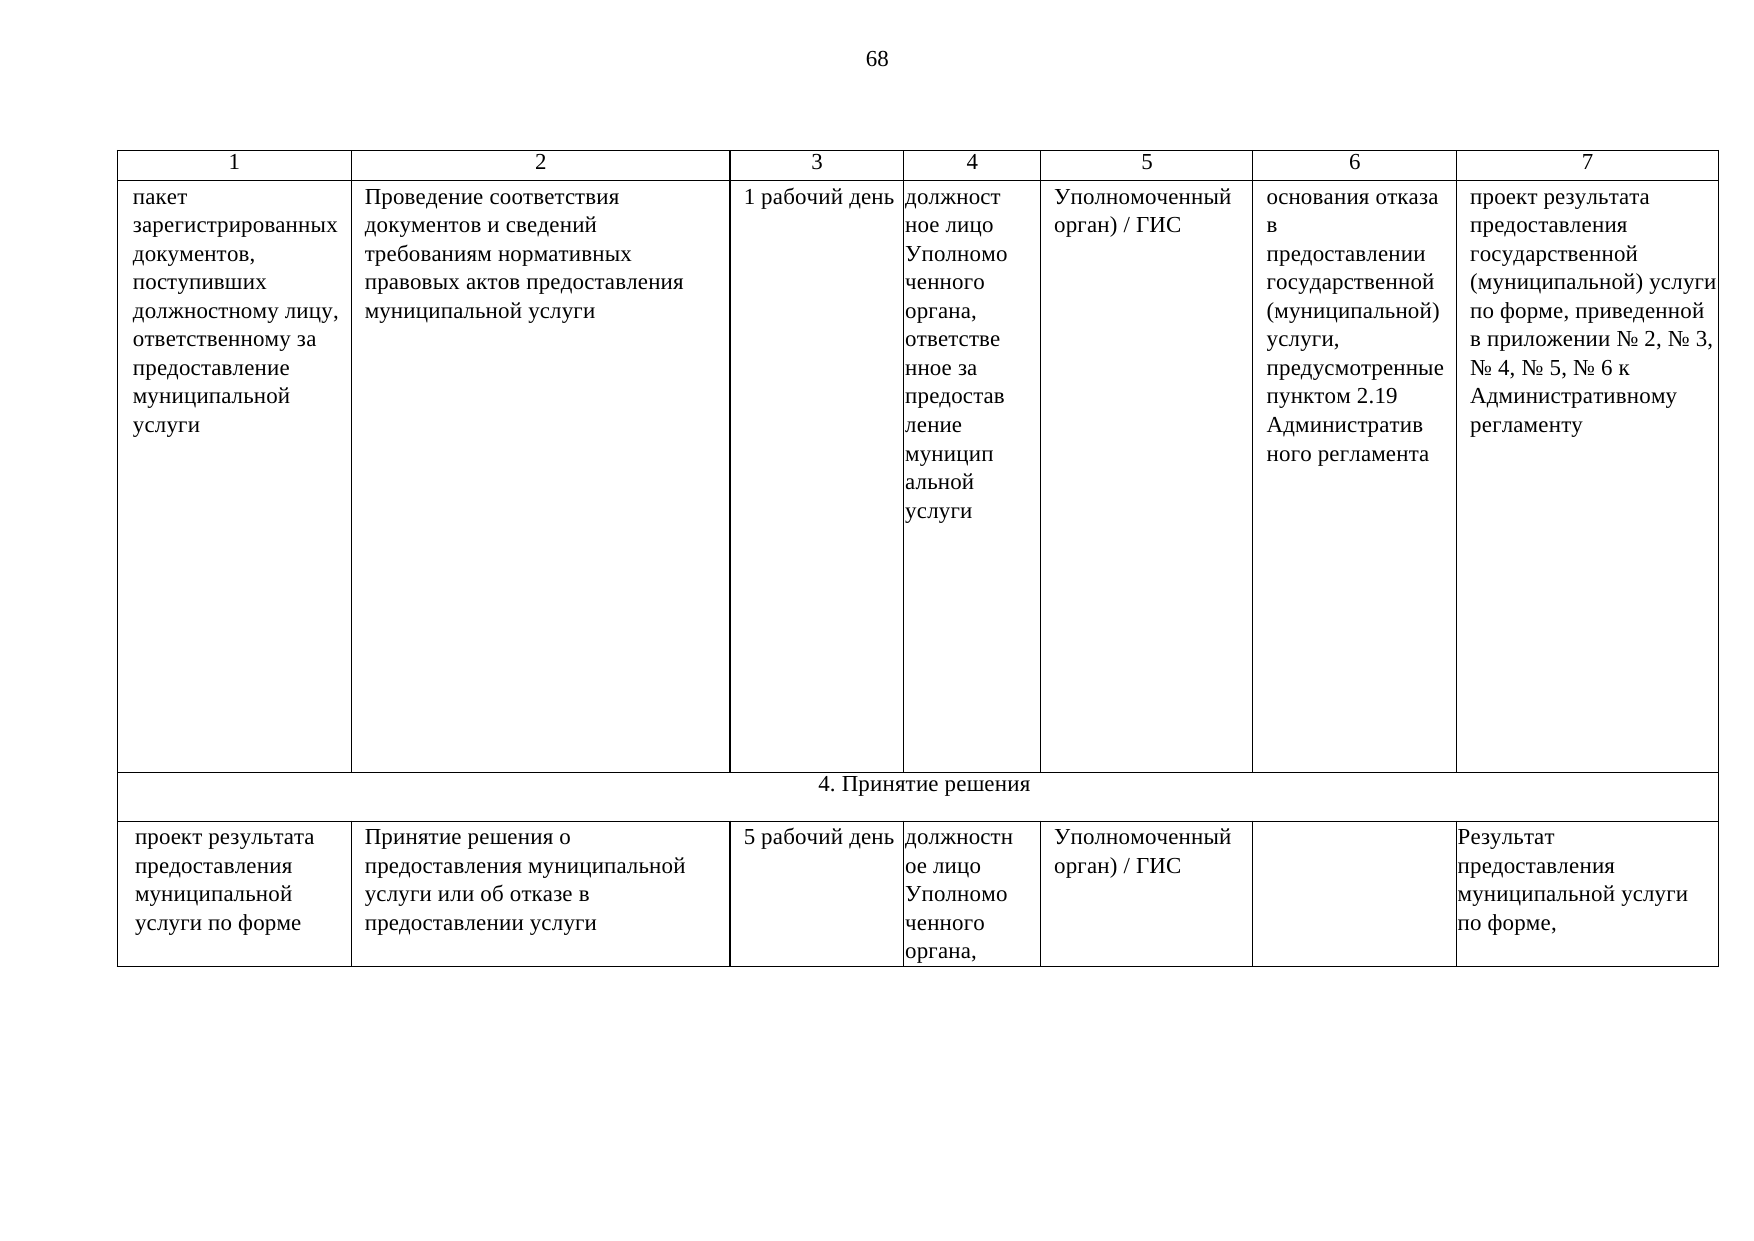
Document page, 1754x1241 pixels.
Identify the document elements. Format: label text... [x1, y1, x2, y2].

table_cell [1253, 822, 1456, 966]
table_cell Проведение соответствия документов и сведений требованиям нормативных правовых актов предоставления муниципальной услуги [352, 181, 729, 772]
table_cell Результат предоставления муниципальной услуги по форме, [1457, 822, 1718, 966]
table_cell Принятие решения о предоставления муниципальной услуги или об отказе в предоставлении услуги [352, 822, 729, 966]
table_cell должностн ое лицо Уполномо ченного органа, [904, 822, 1040, 966]
table_header 6 [1253, 151, 1456, 180]
table_cell 1 рабочий день [731, 181, 903, 772]
table_cell 4. Принятие решения [118, 773, 1718, 821]
table_cell пакет зарегистрированных документов, поступивших должностному лицу, ответственному за предоставление муниципальной услуги [118, 181, 351, 772]
table_cell Уполномоченный орган) / ГИС [1041, 822, 1252, 966]
table_header 7 [1457, 151, 1718, 180]
table_header 4 [904, 151, 1040, 180]
table_header 1 [118, 151, 351, 180]
table_header 2 [352, 151, 729, 180]
table_header 5 [1041, 151, 1252, 180]
table_cell основания отказа в предоставлении государственной (муниципальной) услуги, предусмотренные пунктом 2.19 Административ ного регламента [1253, 181, 1456, 772]
table_cell проект результата предоставления муниципальной услуги по форме [118, 822, 351, 966]
table_cell Уполномоченный орган) / ГИС [1041, 181, 1252, 772]
table_header 3 [731, 151, 903, 180]
table_cell проект результата предоставления государственной (муниципальной) услуги по форме, приведенной в приложении № 2, № 3, № 4, № 5, № 6 к Административному регламенту [1457, 181, 1718, 772]
table_cell 5 рабочий день [731, 822, 903, 966]
table_cell должност ное лицо Уполномо ченного органа, ответстве нное за предостав ление муницип альной услуги [904, 181, 1040, 772]
